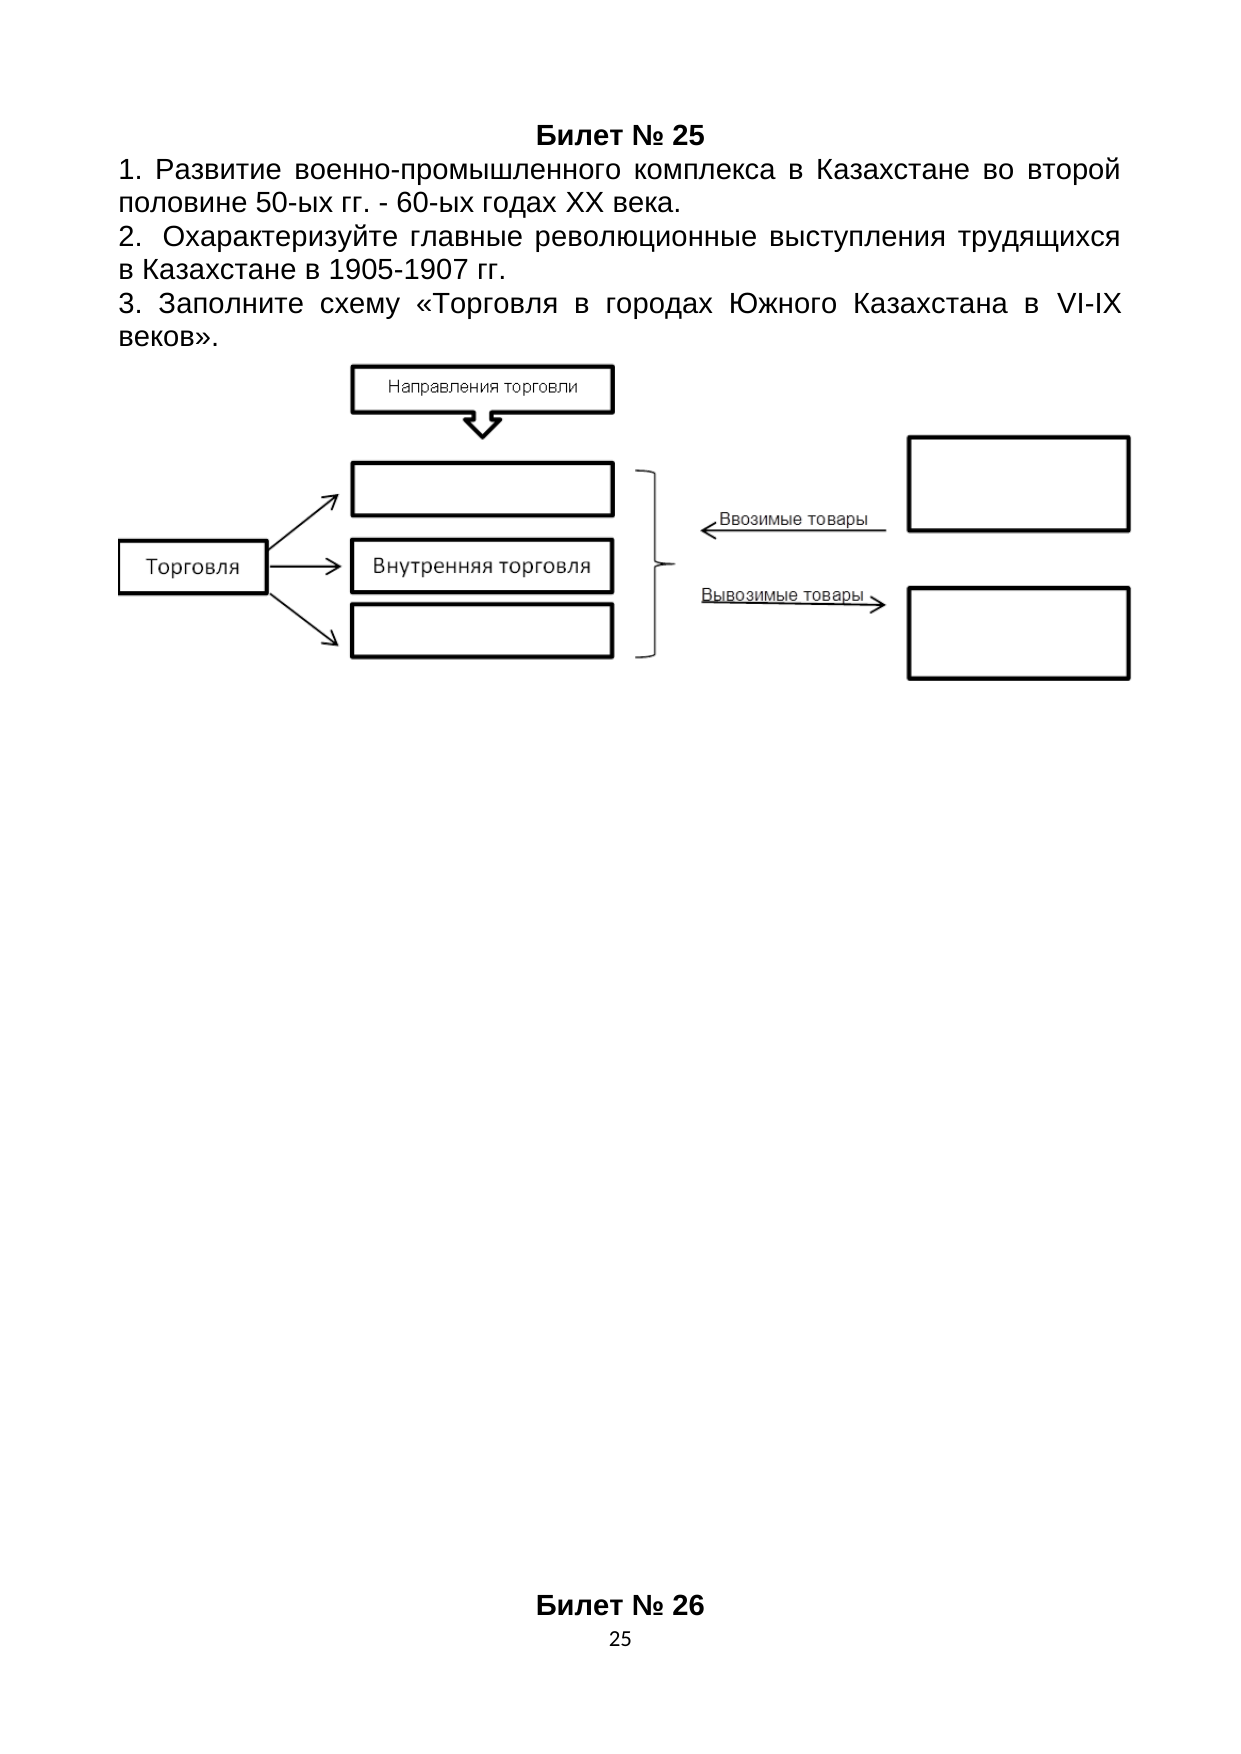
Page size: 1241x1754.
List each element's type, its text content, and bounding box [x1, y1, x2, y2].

list 1. Развитие военно-промышленного комплекса в Казахстане во второй половине 50-ых гг. - 60-ых годах XX века. [118, 152, 1122, 219]
picture [118, 352, 1146, 683]
list 3. Заполните схему «Торговля в городах Южного Казахстана в VI-IX веков». [118, 286, 1122, 352]
text 2. Охарактеризуйте главные революционные выступления трудящихся в Казахстане в 1905-1907 гг. [118, 219, 1122, 286]
list Билет № 26 [118, 1588, 1122, 1622]
list Билет № 25 [118, 118, 1122, 152]
